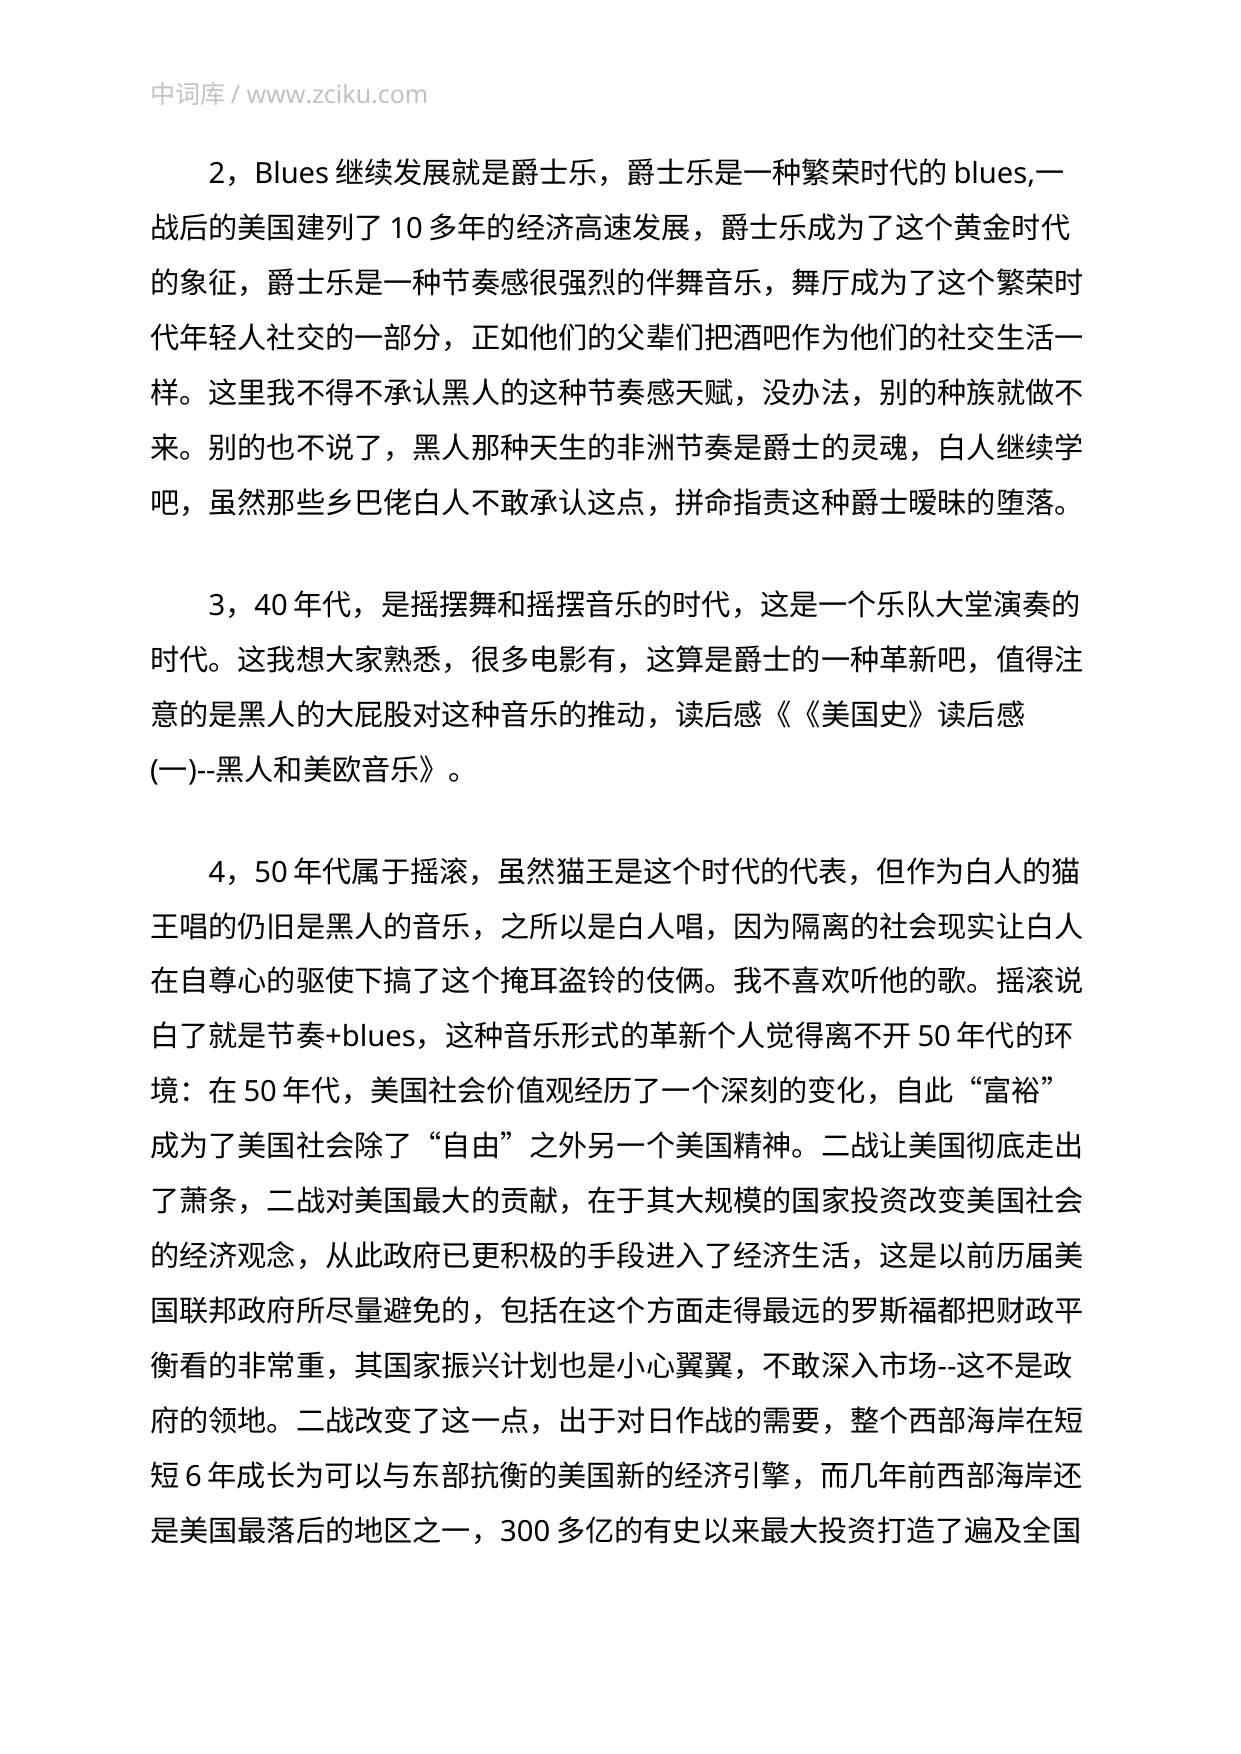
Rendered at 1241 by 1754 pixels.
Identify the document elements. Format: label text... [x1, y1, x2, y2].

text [150, 848, 1090, 1550]
text 3，40年代，是摇摆舞和摇摆音乐的时代，这是一个乐队大堂演奏的时代。这我想大家熟悉，很多电影有，这算是爵士的一种革新吧，值得注意的是黑人的大屁股对这种音乐的推动，读后感《《美国史》读后感(一)--黑人和美欧音乐》。 [150, 581, 1090, 788]
text 2，Blues继续发展就是爵士乐，爵士乐是一种繁荣时代的blues,一战后的美国建列了10多年的经济高速发展，爵士乐成为了这个黄金时代的象征，爵士乐是一种节奏感很强烈的伴舞音乐，舞厅成为了这个繁荣时代年轻人社交的一部分，正如他们的父辈们把酒吧作为他们的社交生活一样。这里我不得不承认黑人的这种节奏感天赋，没办法，别的种族就做不来。别的也不说了，黑人那种天生的非洲节奏是爵士的灵魂，白人继续学吧，虽然那些乡巴佬白人不敢承认这点，拼命指责这种爵士暧昧的堕落。 [150, 150, 1090, 522]
